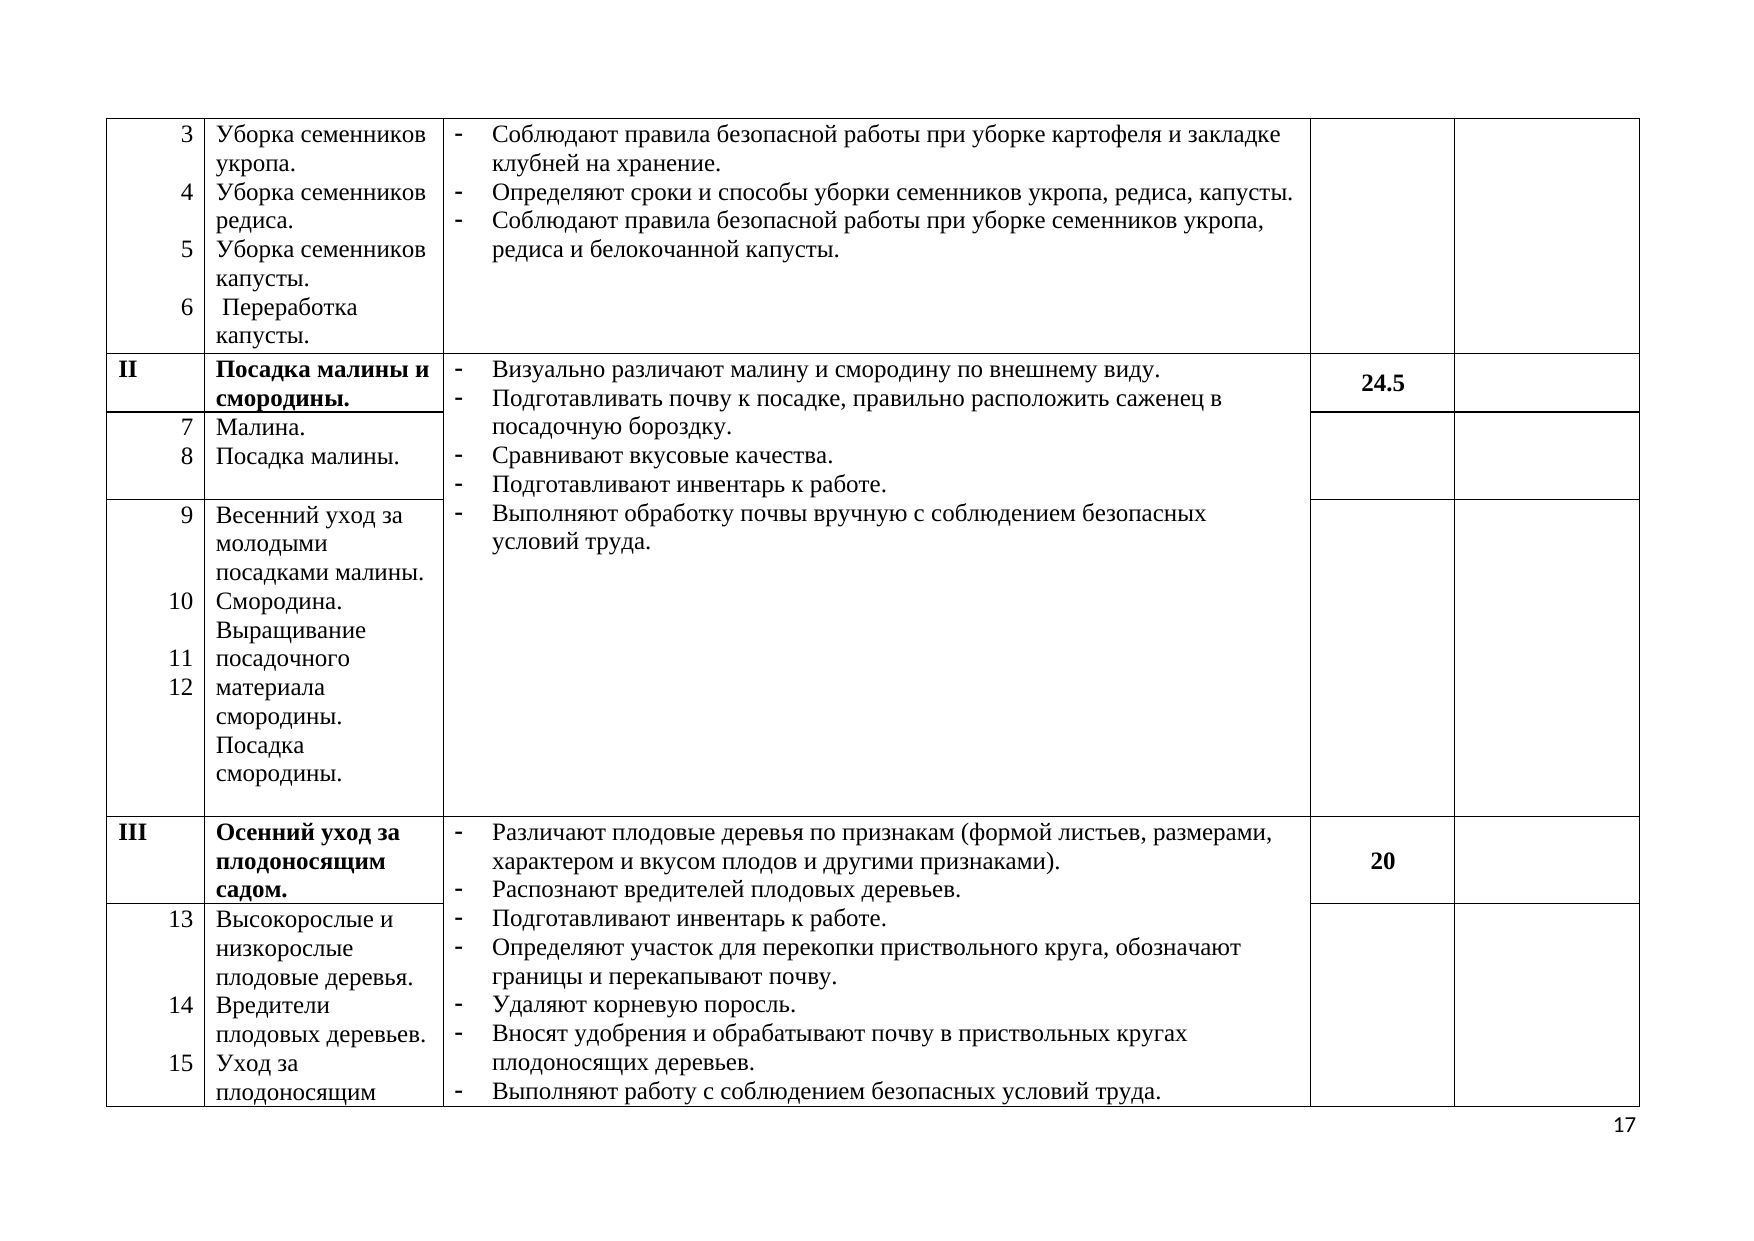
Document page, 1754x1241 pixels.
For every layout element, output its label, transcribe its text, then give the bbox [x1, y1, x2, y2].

table_cell [1311, 119, 1454, 353]
table_cell 3 4 5 6 [107, 119, 204, 353]
table_cell III [107, 817, 204, 903]
table_cell [1455, 904, 1639, 1106]
table_cell Весенний уход за молодыми посадками малины. Смородина. Выращивание посадочного материала смородины. Посадка смородины. [205, 500, 443, 816]
table_cell [1311, 413, 1454, 499]
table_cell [205, 904, 443, 1106]
table_cell [1311, 904, 1454, 1106]
table_cell 9 10 11 12 [107, 500, 204, 816]
table_cell 13 14 15 16 [107, 904, 204, 1106]
table_cell Различают плодовые деревья по признакам (формой листьев, размерами, характером и вкусом плодов и другими признаками). Распознают вредителей плодовых деревьев. Подготавливают инвентарь к работе. Определяют участок для перекопки приствольного круга, обозначают границы и перекапывают почву. Удаляют корневую поросль. Вносят удобрения и обрабатывают почву в приствольных кругах плодоносящих деревьев. Выполняют работу с соблюдением безопасных условий труда. [444, 817, 1310, 1106]
table_cell Малина. Посадка малины. [205, 413, 443, 499]
table_cell [1455, 817, 1639, 903]
table_cell [1455, 413, 1639, 499]
table_cell [1455, 354, 1639, 411]
table_cell [1311, 500, 1454, 816]
table_cell 24.5 [1311, 354, 1454, 411]
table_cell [444, 119, 1310, 353]
table_cell 20 [1311, 817, 1454, 903]
table_cell Осенний уход за плодоносящим садом. [205, 817, 443, 903]
table_cell [1455, 500, 1639, 816]
table_cell [1455, 119, 1639, 353]
table_cell Визуально различают малину и смородину по внешнему виду. Подготавливать почву к посадке, правильно расположить саженец в посадочную бороздку. Сравнивают вкусовые качества. Подготавливают инвентарь к работе. Выполняют обработку почвы вручную с соблюдением безопасных условий труда. [444, 354, 1310, 816]
table_cell 7 8 [107, 413, 204, 499]
table_cell Посадка малины и смородины. [205, 354, 443, 411]
table_cell II [107, 354, 204, 411]
table_cell Уборка семенников укропа. Уборка семенников редиса. Уборка семенников капусты. Переработка капусты. [205, 119, 443, 353]
